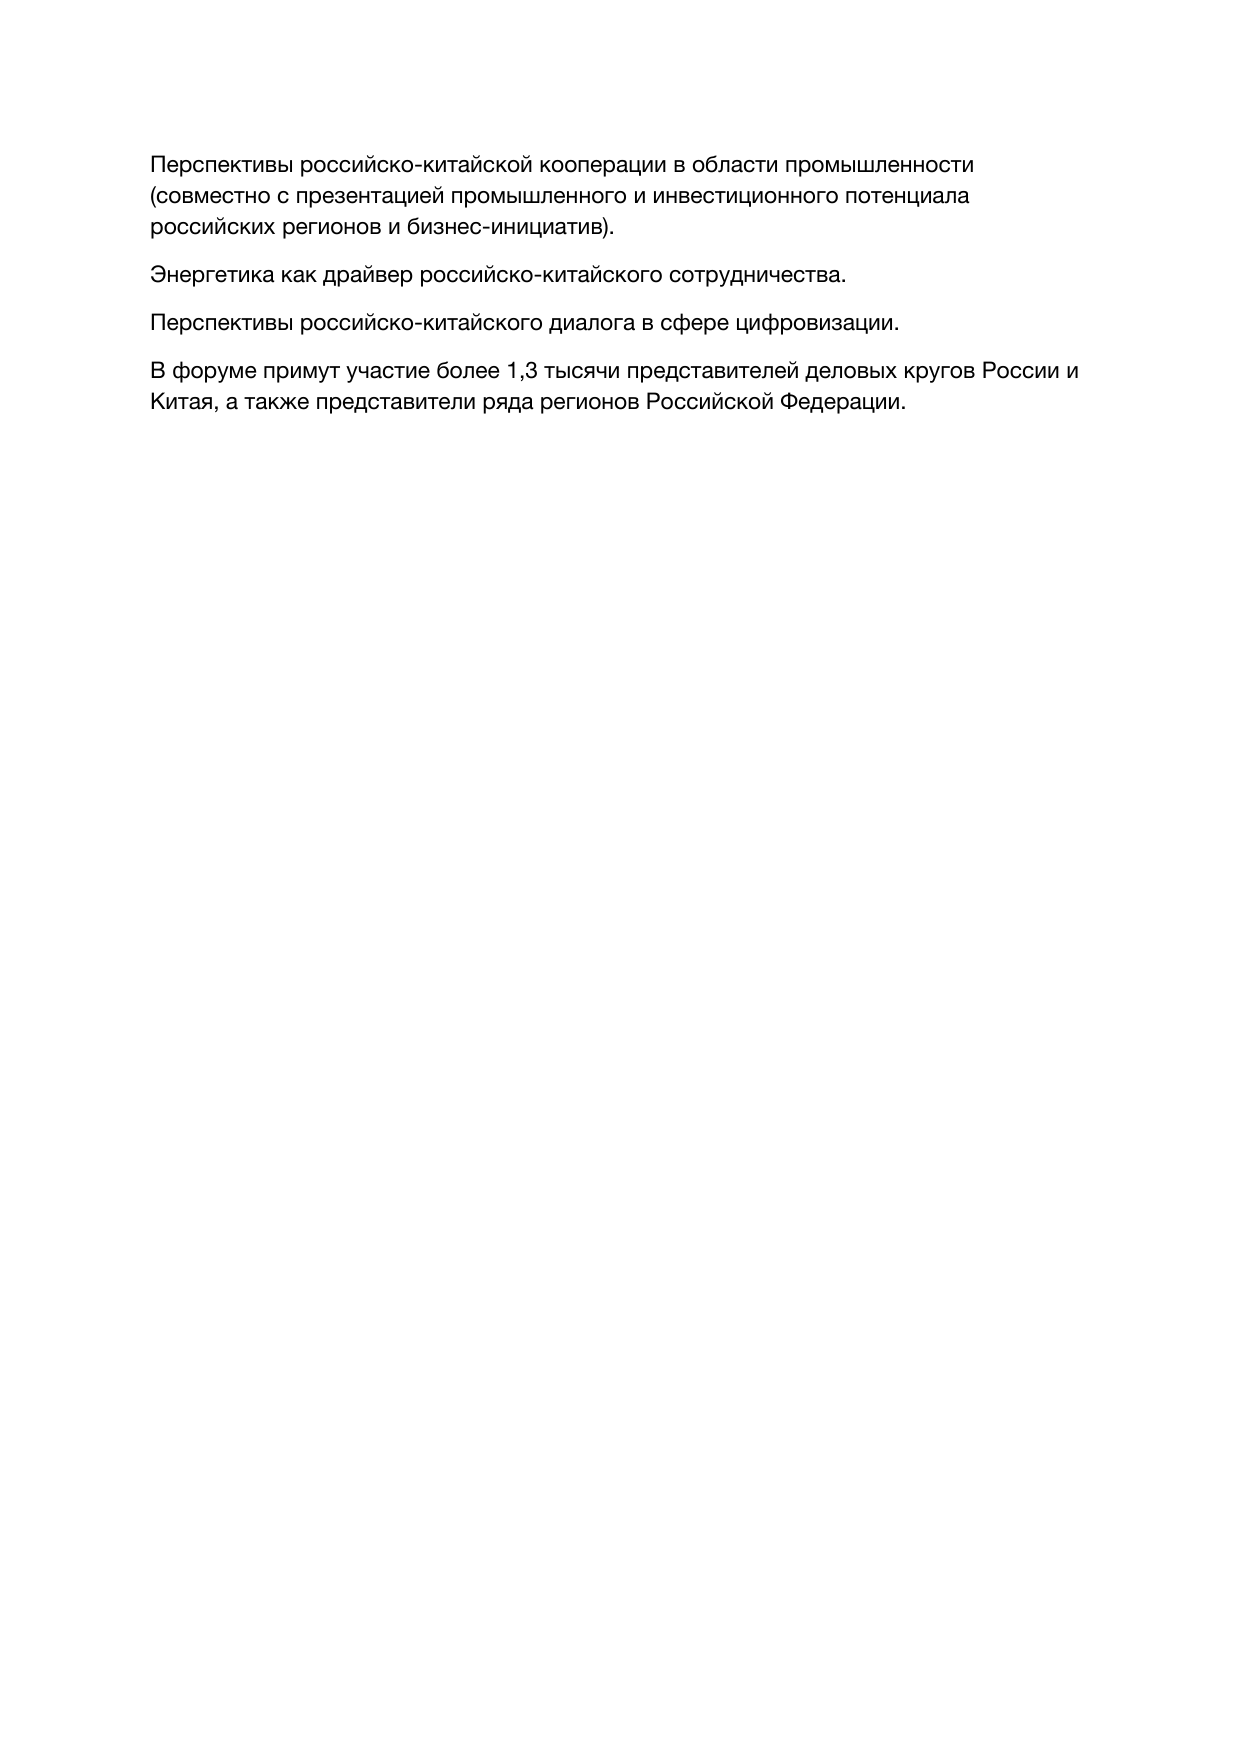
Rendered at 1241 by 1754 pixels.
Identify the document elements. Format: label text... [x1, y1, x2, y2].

text Перспективы российско-китайского диалога в сфере цифровизации. [150, 308, 1090, 337]
text Перспективы российско-китайской кооперации в области промышленности (совместно с презентацией промышленного и инвестиционного потенциала российских регионов и бизнес-инициатив). [150, 150, 1090, 241]
text Энергетика как драйвер российско-китайского сотрудничества. [150, 260, 1090, 289]
text В форуме примут участие более 1,3 тысячи представителей деловых кругов России и Китая, а также представители ряда регионов Российской Федерации. [150, 356, 1090, 416]
